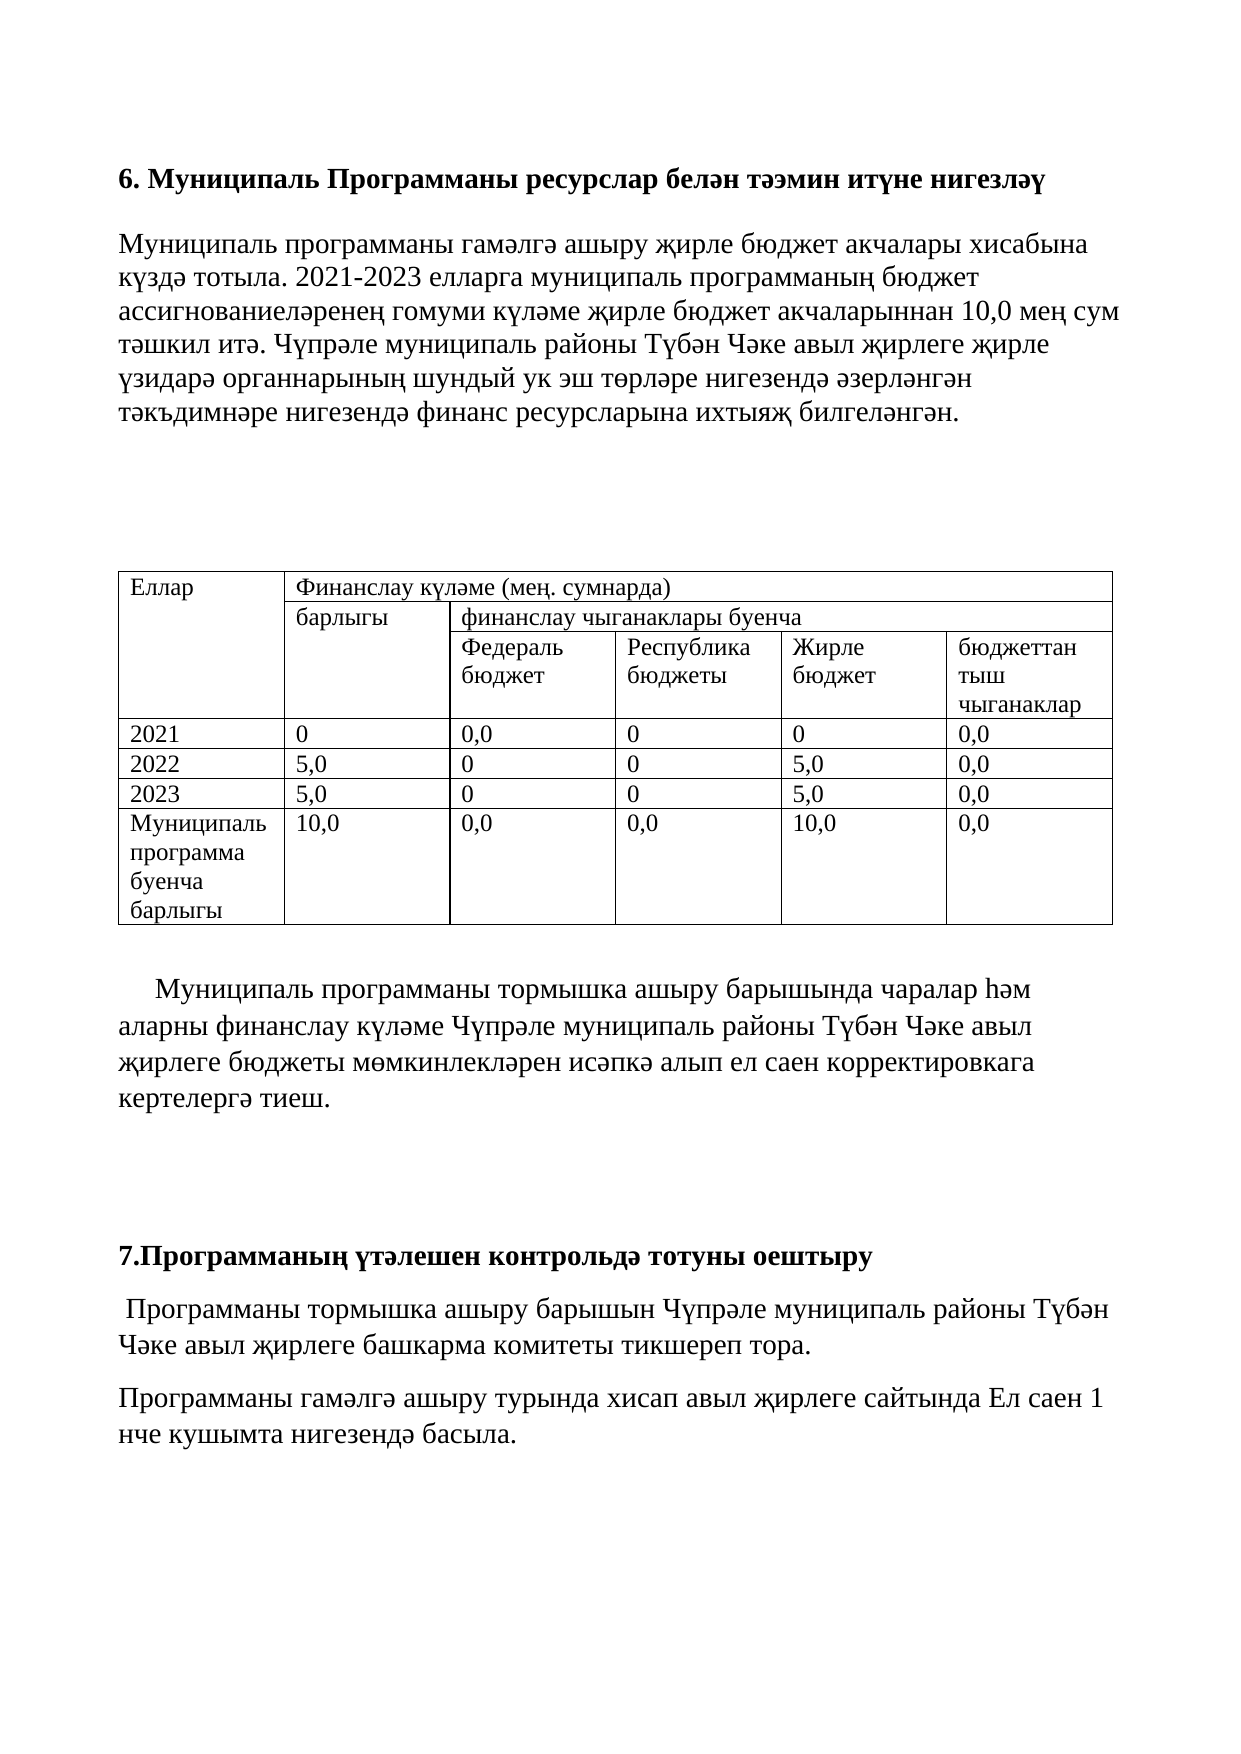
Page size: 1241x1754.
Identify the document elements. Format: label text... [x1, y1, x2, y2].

table_cell Муниципаль программа буенча барлыгы [119, 809, 284, 923]
table_cell 5,0 [782, 779, 946, 807]
table_cell 0 [616, 719, 781, 748]
table_cell 0,0 [947, 719, 1112, 748]
table_cell Федераль бюджет [451, 632, 615, 718]
table_cell 0 [616, 779, 781, 807]
table_header Еллар [119, 572, 284, 718]
table_cell Жирле бюджет [782, 632, 946, 718]
table_cell бюджеттан тыш чыганаклар [947, 632, 1112, 718]
table_cell 5,0 [285, 779, 449, 807]
table_cell 0,0 [451, 809, 615, 923]
table_cell 10,0 [285, 809, 449, 923]
text 6. Муниципаль Программаны ресурслар белән тәэмин итүне нигезләү [118, 161, 1122, 194]
text 7.Программаның үтәлешен контрольдә тотуны оештыру [118, 1238, 1122, 1272]
table_cell 5,0 [782, 749, 946, 778]
text Программаны гамәлгә ашыру турында хисап авыл җирлеге сайтында Ел саен 1 нче кушымта нигезендә басыла. [118, 1380, 1122, 1450]
table_cell 2021 [119, 719, 284, 748]
table_cell 0,0 [947, 749, 1112, 778]
table_cell 0 [451, 749, 615, 778]
table_cell 10,0 [782, 809, 946, 923]
table_cell 2023 [119, 779, 284, 807]
table_cell 0 [285, 719, 449, 748]
text Муниципаль программаны гамәлгә ашыру җирле бюджет акчалары хисабына күздә тотыла. 2021-2023 елларга муниципаль программаның бюджет ассигнованиеләренең гомуми күләме җирле бюджет акчаларыннан 10,0 мең сум тәшкил итә. Чүпрәле муниципаль районы Түбән Чәке авыл җирлеге җирле үзидарә органнарының шундый ук эш төрләре нигезендә әзерләнгән тәкъдимнәре нигезендә финанс ресурсларына ихтыяҗ билгеләнгән. [118, 226, 1122, 427]
table_cell 0 [616, 749, 781, 778]
text Муниципаль программаны тормышка ашыру барышында чаралар һәм аларны финанслау күләме Чүпрәле муниципаль районы Түбән Чәке авыл җирлеге бюджеты мөмкинлекләрен исәпкә алып ел саен корректировкага кертелергә тиеш. [118, 971, 1122, 1113]
table_cell 0 [782, 719, 946, 748]
table_cell барлыгы [285, 602, 449, 718]
text Программаны тормышка ашыру барышын Чүпрәле муниципаль районы Түбән Чәке авыл җирлеге башкарма комитеты тикшереп тора. [118, 1291, 1122, 1361]
table_header Финанслау күләме (мең. сумнарда) [285, 572, 1112, 601]
table_cell 5,0 [285, 749, 449, 778]
table_cell 0,0 [947, 779, 1112, 807]
table_cell 0,0 [616, 809, 781, 923]
table_cell 0,0 [947, 809, 1112, 923]
table_cell 0,0 [451, 719, 615, 748]
table_cell Республика бюджеты [616, 632, 781, 718]
table_cell финанслау чыганаклары буенча [451, 602, 1112, 631]
table_cell 2022 [119, 749, 284, 778]
table_cell 0 [451, 779, 615, 807]
